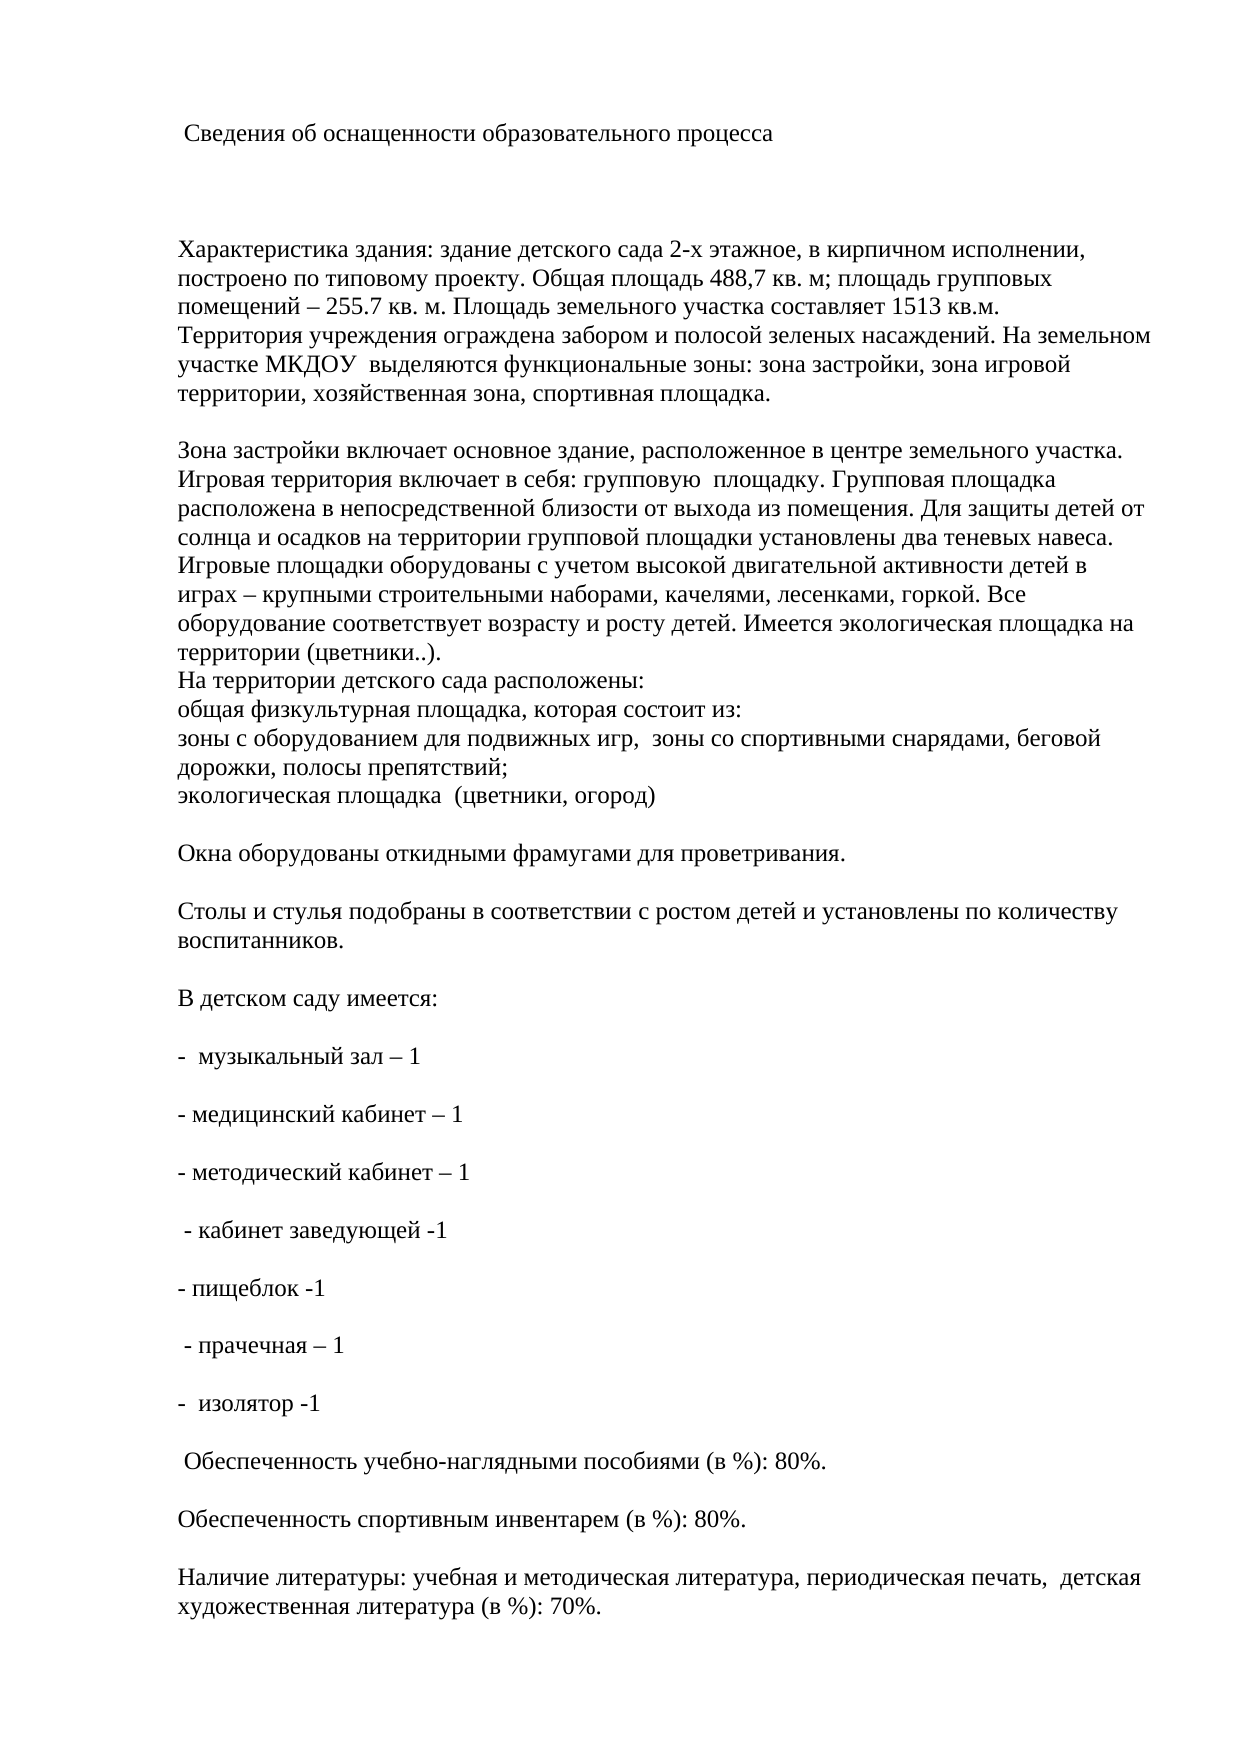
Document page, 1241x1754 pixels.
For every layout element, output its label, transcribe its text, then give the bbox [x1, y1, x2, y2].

text Характеристика здания: здание детского сада 2-х этажное, в кирпичном исполнении, построено по типовому проекту. Общая площадь 488,7 кв. м; площадь групповых помещений – 255.7 кв. м. Площадь земельного участка составляет 1513 кв.м. Территория учреждения ограждена забором и полосой зеленых насаждений. На земельном участке МКДОУ выделяются функциональные зоны: зона застройки, зона игровой территории, хозяйственная зона, спортивная площадка. [177, 234, 1152, 406]
text Обеспеченность спортивным инвентарем (в %): 80%. [177, 1504, 1152, 1533]
text - кабинет заведующей -1 [177, 1215, 1152, 1243]
text - методический кабинет – 1 [177, 1157, 1152, 1186]
text В детском саду имеется: [177, 983, 1152, 1012]
text - изолятор -1 [177, 1388, 1152, 1417]
text Столы и стулья подобраны в соответствии с ростом детей и установлены по количеству воспитанников. [177, 896, 1152, 954]
text Наличие литературы: учебная и методическая литература, периодическая печать, детская художественная литература (в %): 70%. [177, 1562, 1152, 1620]
text - медицинский кабинет – 1 [177, 1099, 1152, 1128]
text - прачечная – 1 [177, 1331, 1152, 1359]
text Зона застройки включает основное здание, расположенное в центре земельного участка. Игровая территория включает в себя: групповую площадку. Групповая площадка расположена в непосредственной близости от выхода из помещения. Для защиты детей от солнца и осадков на территории групповой площадки установлены два теневых навеса. Игровые площадки оборудованы с учетом высокой двигательной активности детей в играх – крупными строительными наборами, качелями, лесенками, горкой. Все оборудование соответствует возрасту и росту детей. Имеется экологическая площадка на территории (цветники..). На территории детского сада расположены: общая физкультурная площадка, которая состоит из: зоны с оборудованием для подвижных игр, зоны со спортивными снарядами, беговой дорожки, полосы препятствий; экологическая площадка (цветники, огород) [177, 436, 1152, 809]
text Обеспеченность учебно-наглядными пособиями (в %): 80%. [177, 1446, 1152, 1475]
text Сведения об оснащенности образовательного процесса [177, 118, 1152, 147]
text - пищеблок -1 [177, 1273, 1152, 1301]
text Окна оборудованы откидными фрамугами для проветривания. [177, 838, 1152, 867]
text - музыкальный зал – 1 [177, 1041, 1152, 1070]
